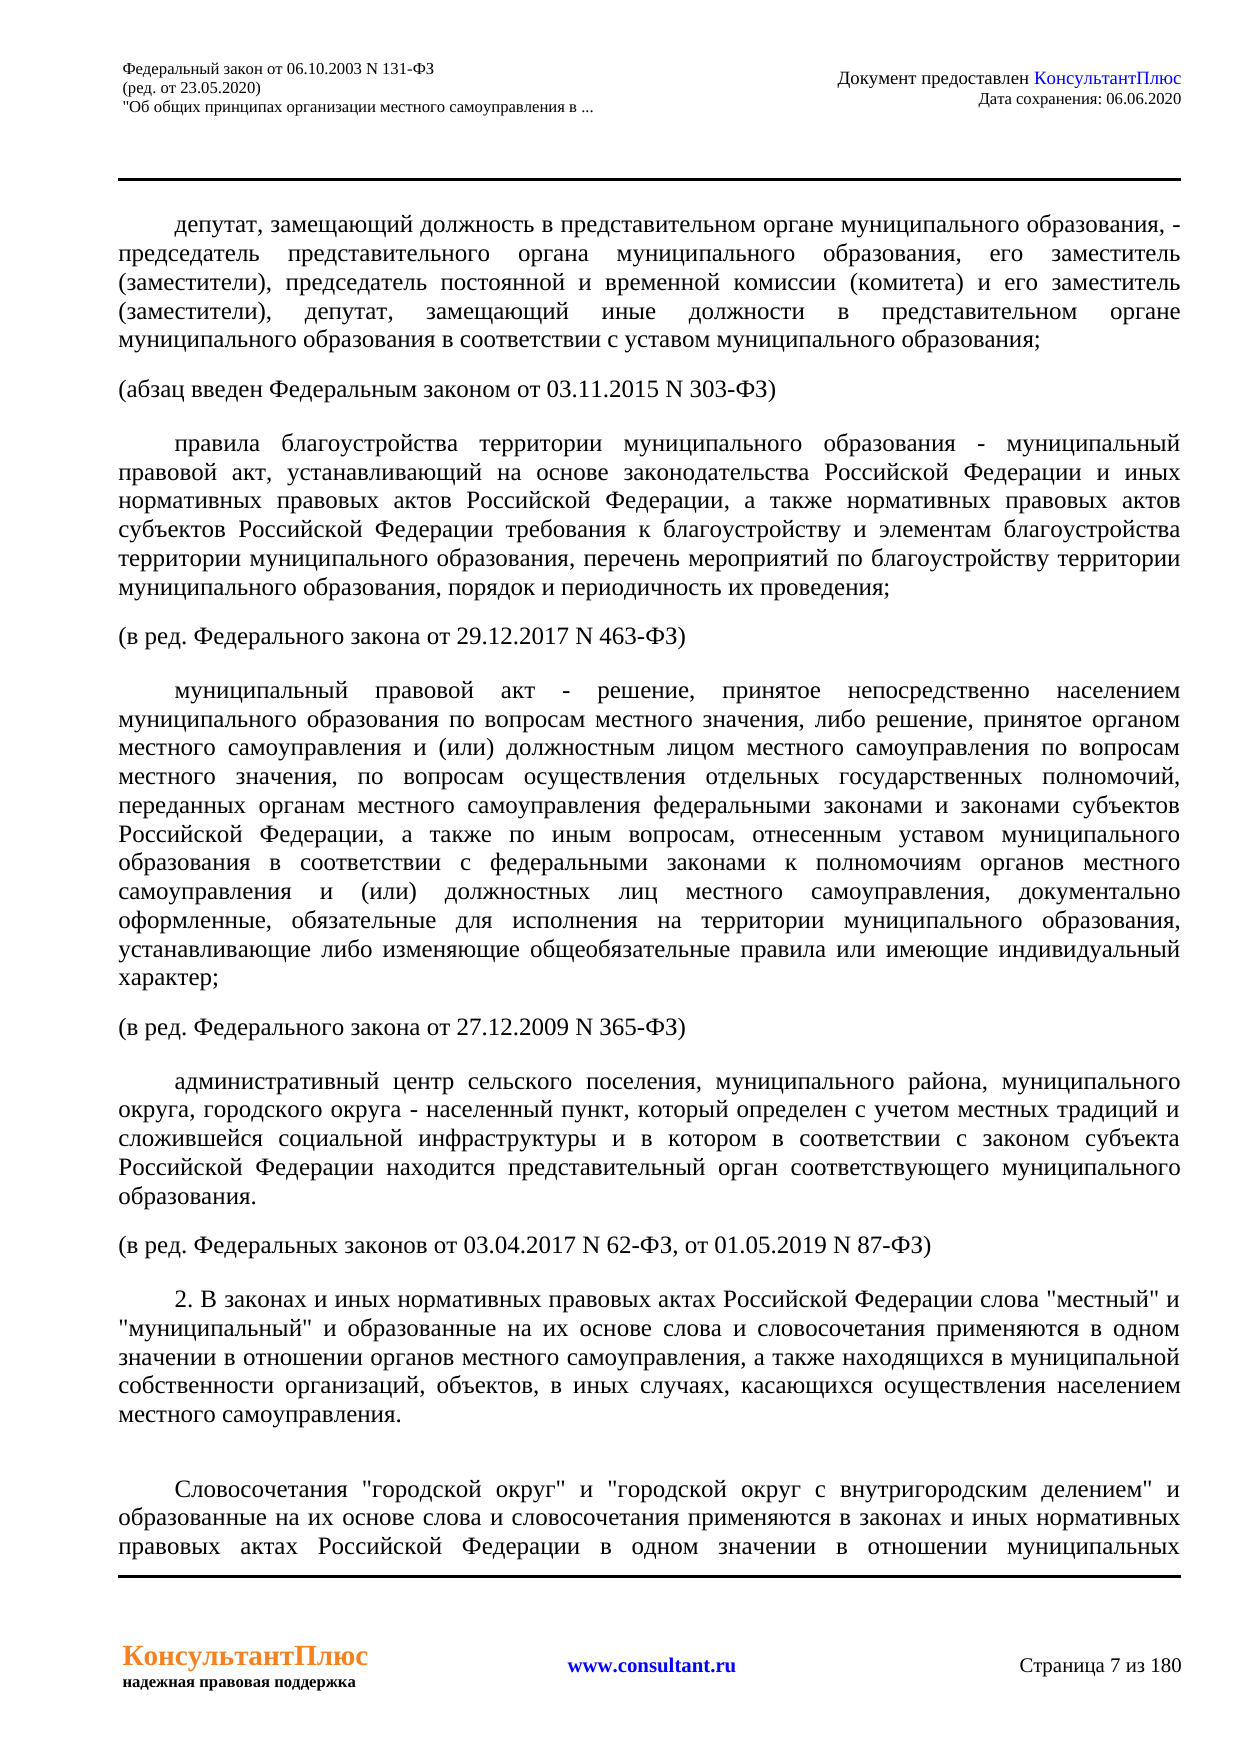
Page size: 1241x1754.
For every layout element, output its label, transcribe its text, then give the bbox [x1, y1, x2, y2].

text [118, 1474, 1181, 1560]
text (в ред. Федерального закона от 27.12.2009 N 365-ФЗ) [118, 1012, 1181, 1041]
text административный центр сельского поселения, муниципального района, муниципального округа, городского округа - населенный пункт, который определен с учетом местных традиций и сложившейся социальной инфраструктуры и в котором в соответствии с законом субъекта Российской Федерации находится представительный орган соответствующего муниципального образования. [118, 1066, 1181, 1209]
text правила благоустройства территории муниципального образования - муниципальный правовой акт, устанавливающий на основе законодательства Российской Федерации и иных нормативных правовых актов Российской Федерации, а также нормативных правовых актов субъектов Российской Федерации требования к благоустройству и элементам благоустройства территории муниципального образования, перечень мероприятий по благоустройству территории муниципального образования, порядок и периодичность их проведения; [118, 428, 1181, 600]
text (в ред. Федерального закона от 29.12.2017 N 463-ФЗ) [118, 621, 1181, 650]
text (абзац введен Федеральным законом от 03.11.2015 N 303-ФЗ) [118, 374, 1181, 403]
text (в ред. Федеральных законов от 03.04.2017 N 62-ФЗ, от 01.05.2019 N 87-ФЗ) [118, 1230, 1181, 1259]
text муниципальный правовой акт - решение, принятое непосредственно населением муниципального образования по вопросам местного значения, либо решение, принятое органом местного самоуправления и (или) должностным лицом местного самоуправления по вопросам местного значения, по вопросам осуществления отдельных государственных полномочий, переданных органам местного самоуправления федеральными законами и законами субъектов Российской Федерации, а также по иным вопросам, отнесенным уставом муниципального образования в соответствии с федеральными законами к полномочиям органов местного самоуправления и (или) должностных лиц местного самоуправления, документально оформленные, обязательные для исполнения на территории муниципального образования, устанавливающие либо изменяющие общеобязательные правила или имеющие индивидуальный характер; [118, 675, 1181, 991]
text 2. В законах и иных нормативных правовых актах Российской Федерации слова "местный" и "муниципальный" и образованные на их основе слова и словосочетания применяются в одном значении в отношении органов местного самоуправления, а также находящихся в муниципальной собственности организаций, объектов, в иных случаях, касающихся осуществления населением местного самоуправления. [118, 1284, 1181, 1428]
text депутат, замещающий должность в представительном органе муниципального образования, - председатель представительного органа муниципального образования, его заместитель (заместители), председатель постоянной и временной комиссии (комитета) и его заместитель (заместители), депутат, замещающий иные должности в представительном органе муниципального образования в соответствии с уставом муниципального образования; [118, 209, 1181, 353]
